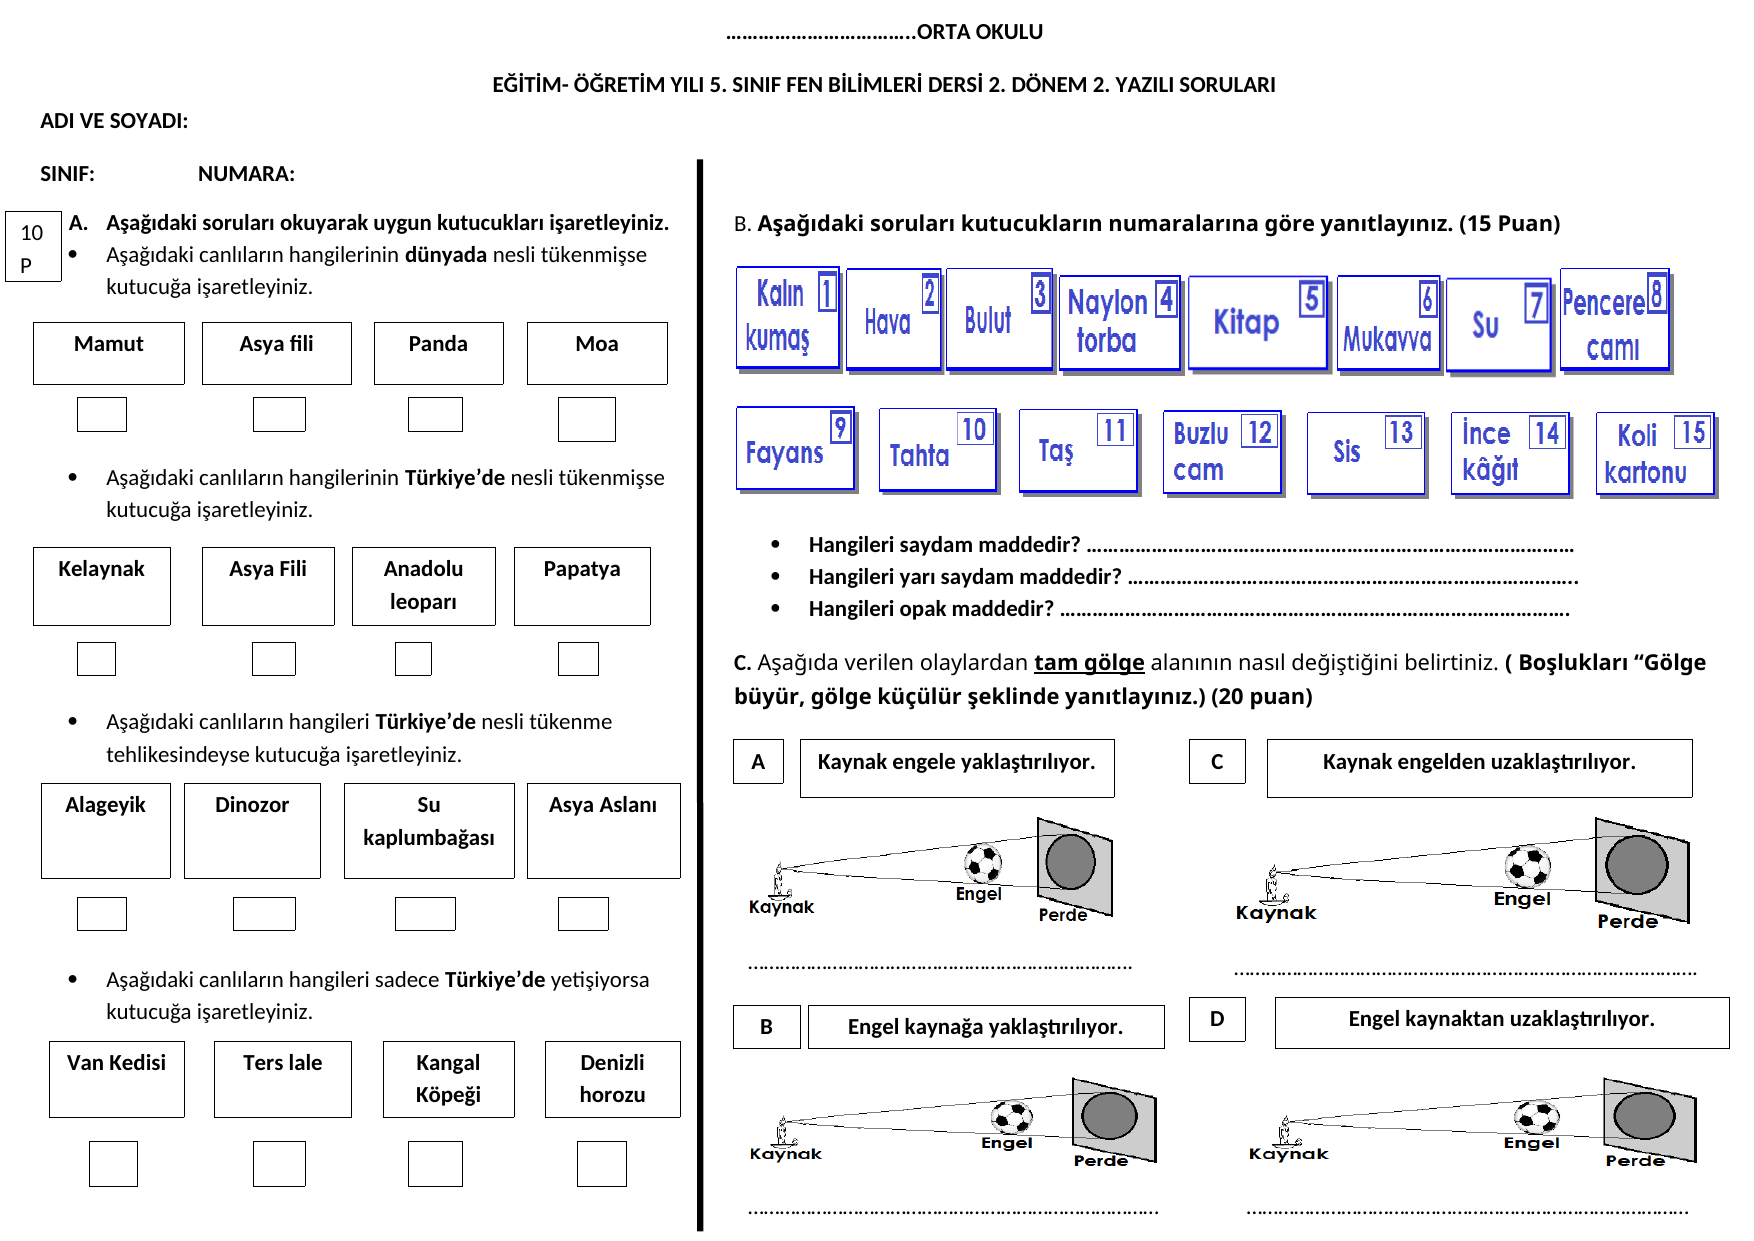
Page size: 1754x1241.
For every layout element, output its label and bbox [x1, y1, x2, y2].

picture [747, 815, 1114, 922]
picture [1246, 1076, 1698, 1167]
picture [1233, 815, 1691, 928]
picture [747, 1076, 1158, 1167]
